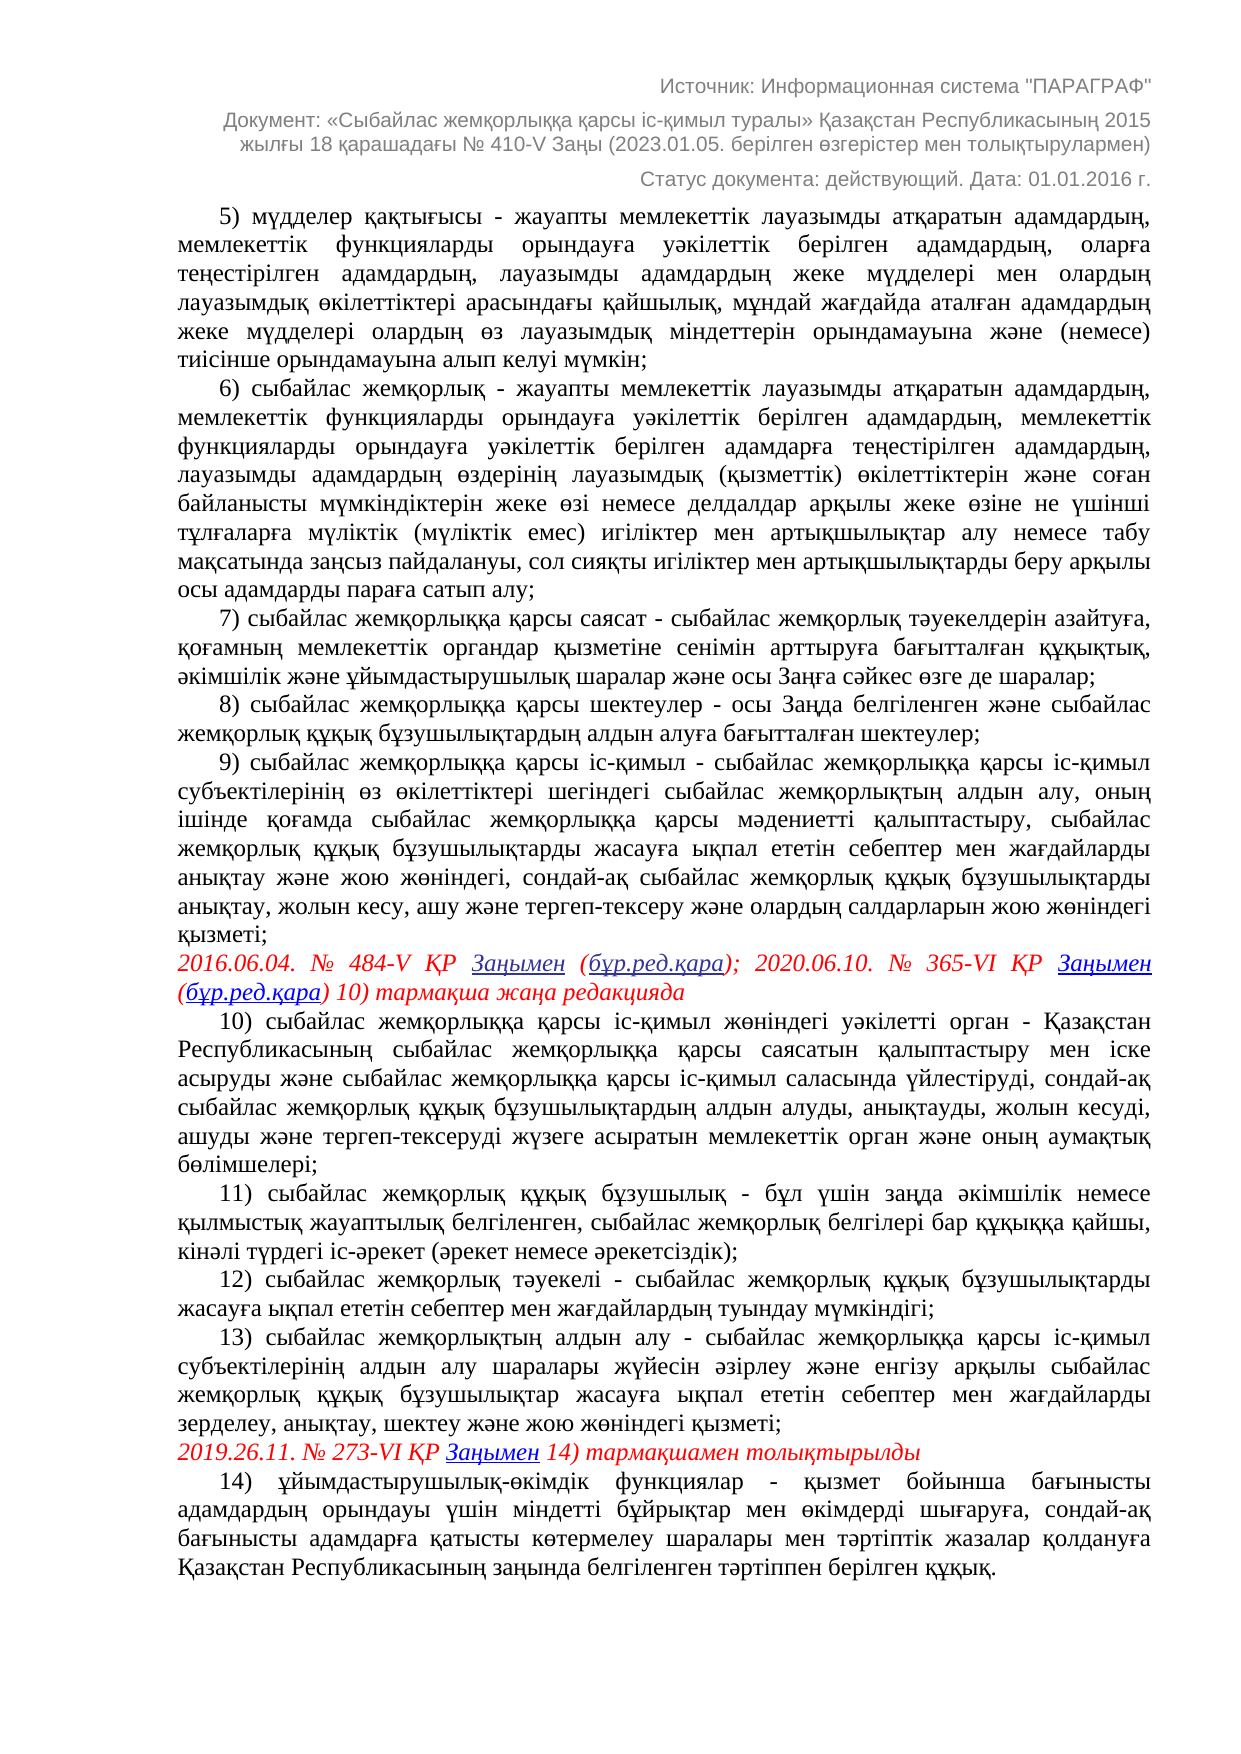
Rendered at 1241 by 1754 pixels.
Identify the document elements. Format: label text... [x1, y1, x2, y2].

text 5) мүдделер қақтығысы - жауапты мемлекеттік лауазымды атқаратын адамдардың, мемлекеттік функцияларды орындауға уәкілеттік берілген адамдардың, оларға теңестірілген адамдардың, лауазымды адамдардың жеке мүдделері мен олардың лауазымдық өкілеттіктері арасындағы қайшылық, мұндай жағдайда аталған адамдардың жеке мүдделері олардың өз лауазымдық міндеттерін орындамауына және (немесе) тиісінше орындамауына алып келуі мүмкін; [177, 201, 1152, 373]
text 11) сыбайлас жемқорлық құқық бұзушылық - бұл үшін заңда әкімшілік немесе қылмыстық жауаптылық белгіленген, сыбайлас жемқорлық белгілері бар құқыққа қайшы, кінәлі түрдегі іс-әрекет (әрекет немесе әрекетсіздік); [177, 1178, 1152, 1264]
text 6) сыбайлас жемқорлық - жауапты мемлекеттік лауазымды атқаратын адамдардың, мемлекеттiк функцияларды орындауға уәкілеттік берілген адамдардың, мемлекеттік функцияларды орындауға уәкілеттік берілген адамдарға теңестiрiлген адамдардың, лауазымды адамдардың өздерінің лауазымдық (қызметтік) өкiлеттiктерін және соған байланысты мүмкiндiктерiн жеке өзi немесе делдалдар арқылы жеке өзіне не үшінші тұлғаларға мүлiктiк (мүліктік емес) игiлiктер мен артықшылықтар алу немесе табу мақсатында заңсыз пайдалануы, сол сияқты игiлiктер мен артықшылықтарды беру арқылы осы адамдарды параға сатып алу; [177, 373, 1152, 603]
text 7) сыбайлас жемқорлыққа қарсы саясат - сыбайлас жемқорлық тәуекелдерін азайтуға, қоғамның мемлекеттік органдар қызметіне сенімін арттыруға бағытталған құқықтық, әкімшілік және ұйымдастырушылық шаралар және осы Заңға сәйкес өзге де шаралар; [177, 603, 1152, 689]
text 14) ұйымдастырушылық-өкімдік функциялар - қызмет бойынша бағынысты адамдардың орындауы үшін міндетті бұйрықтар мен өкімдерді шығаруға, сондай-ақ бағынысты адамдарға қатысты көтермелеу шаралары мен тәртіптік жазалар қолдануға Қазақстан Республикасының заңында белгіленген тәртіппен берілген құқық. [177, 1466, 1152, 1581]
text 2019.26.11. № 273-VІ ҚР Заңымен 14) тармақшамен толықтырылды [177, 1437, 1152, 1466]
text 2016.06.04. № 484-V ҚР Заңымен (бұр.ред.қара); 2020.06.10. № 365-VІ ҚР Заңымен (бұр.ред.қара) 10) тармақша жаңа редакцияда [177, 948, 1152, 1006]
text 13) сыбайлас жемқорлықтың алдын алу - сыбайлас жемқорлыққа қарсы іс-қимыл субъектілерінің алдын алу шаралары жүйесін әзірлеу және енгізу арқылы сыбайлас жемқорлық құқық бұзушылықтар жасауға ықпал ететін себептер мен жағдайларды зерделеу, анықтау, шектеу және жою жөніндегі қызметі; [177, 1322, 1152, 1437]
text 10) сыбайлас жемқорлыққа қарсы іс-қимыл жөніндегі уәкілетті орган - Қазақстан Республикасының сыбайлас жемқорлыққа қарсы саясатын қалыптастыру мен іске асыруды және сыбайлас жемқорлыққа қарсы іс-қимыл саласында үйлестіруді, сондай-ақ сыбайлас жемқорлық құқық бұзушылықтардың алдын алуды, анықтауды, жолын кесуді, ашуды және тергеп-тексеруді жүзеге асыратын мемлекеттік орган және оның аумақтық бөлімшелері; [177, 1006, 1152, 1178]
text 8) сыбайлас жемқорлыққа қарсы шектеулер - осы Заңда белгіленген және сыбайлас жемқорлық құқық бұзушылықтардың алдын алуға бағытталған шектеулер; [177, 689, 1152, 747]
text 9) сыбайлас жемқорлыққа қарсы іс-қимыл - сыбайлас жемқорлыққа қарсы іс-қимыл субъектілерінің өз өкілеттіктері шегіндегі сыбайлас жемқорлықтың алдын алу, оның ішінде қоғамда сыбайлас жемқорлыққа қарсы мәдениетті қалыптастыру, сыбайлас жемқорлық құқық бұзушылықтарды жасауға ықпал ететін себептер мен жағдайларды анықтау және жою жөніндегі, сондай-ақ сыбайлас жемқорлық құқық бұзушылықтарды анықтау, жолын кесу, ашу және тергеп-тексеру және олардың салдарларын жою жөніндегі қызметі; [177, 747, 1152, 948]
text 12) сыбайлас жемқорлық тәуекелі - сыбайлас жемқорлық құқық бұзушылықтарды жасауға ықпал ететін себептер мен жағдайлардың туындау мүмкіндігі; [177, 1264, 1152, 1322]
